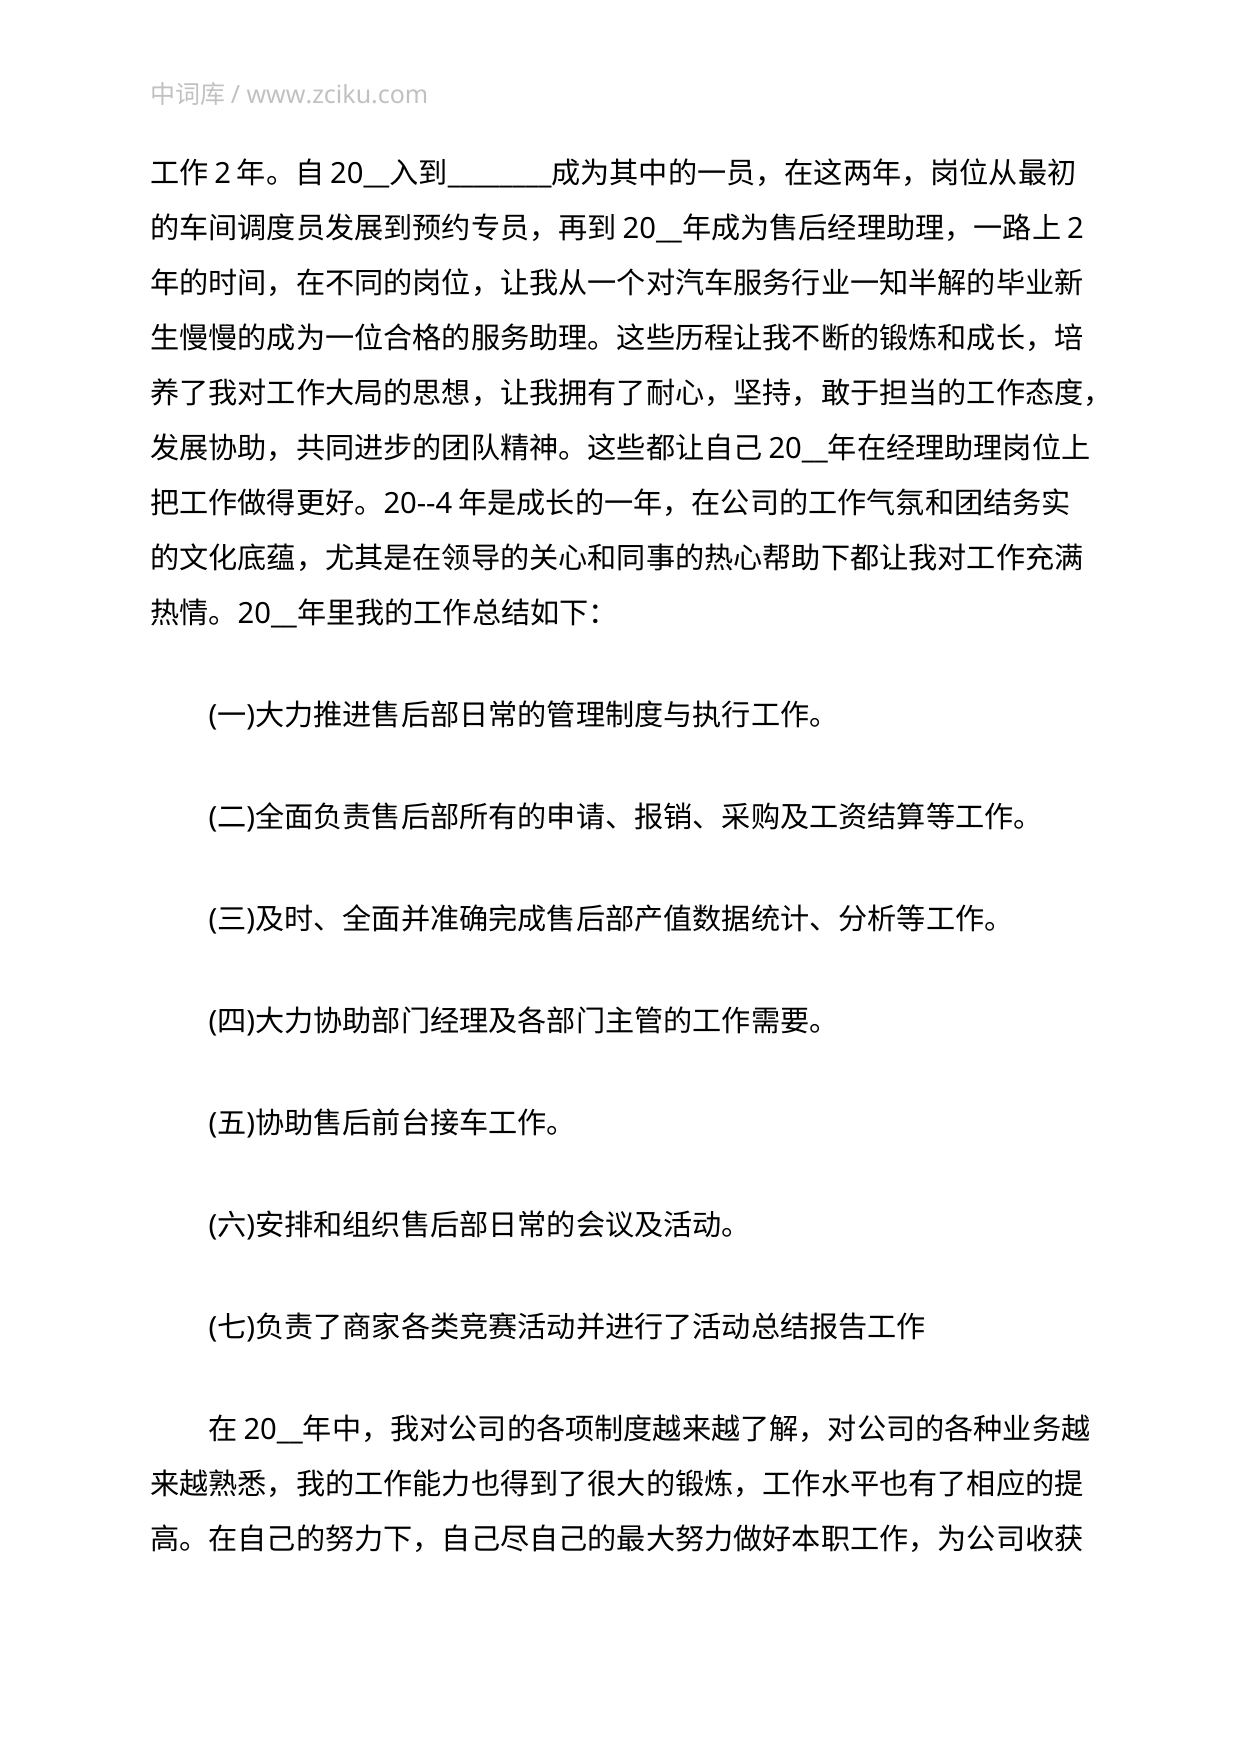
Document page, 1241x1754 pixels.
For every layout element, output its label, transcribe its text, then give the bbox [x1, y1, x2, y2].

text (二)全面负责售后部所有的申请、报销、采购及工资结算等工作。 [150, 793, 1090, 836]
text (七)负责了商家各类竞赛活动并进行了活动总结报告工作 [150, 1303, 1090, 1346]
text (五)协助售后前台接车工作。 [150, 1099, 1090, 1142]
text (四)大力协助部门经理及各部门主管的工作需要。 [150, 997, 1090, 1040]
text (三)及时、全面并准确完成售后部产值数据统计、分析等工作。 [150, 896, 1090, 938]
text (一)大力推进售后部日常的管理制度与执行工作。 [150, 692, 1090, 734]
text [150, 150, 1090, 632]
text (六)安排和组织售后部日常的会议及活动。 [150, 1201, 1090, 1244]
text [150, 1405, 1090, 1558]
